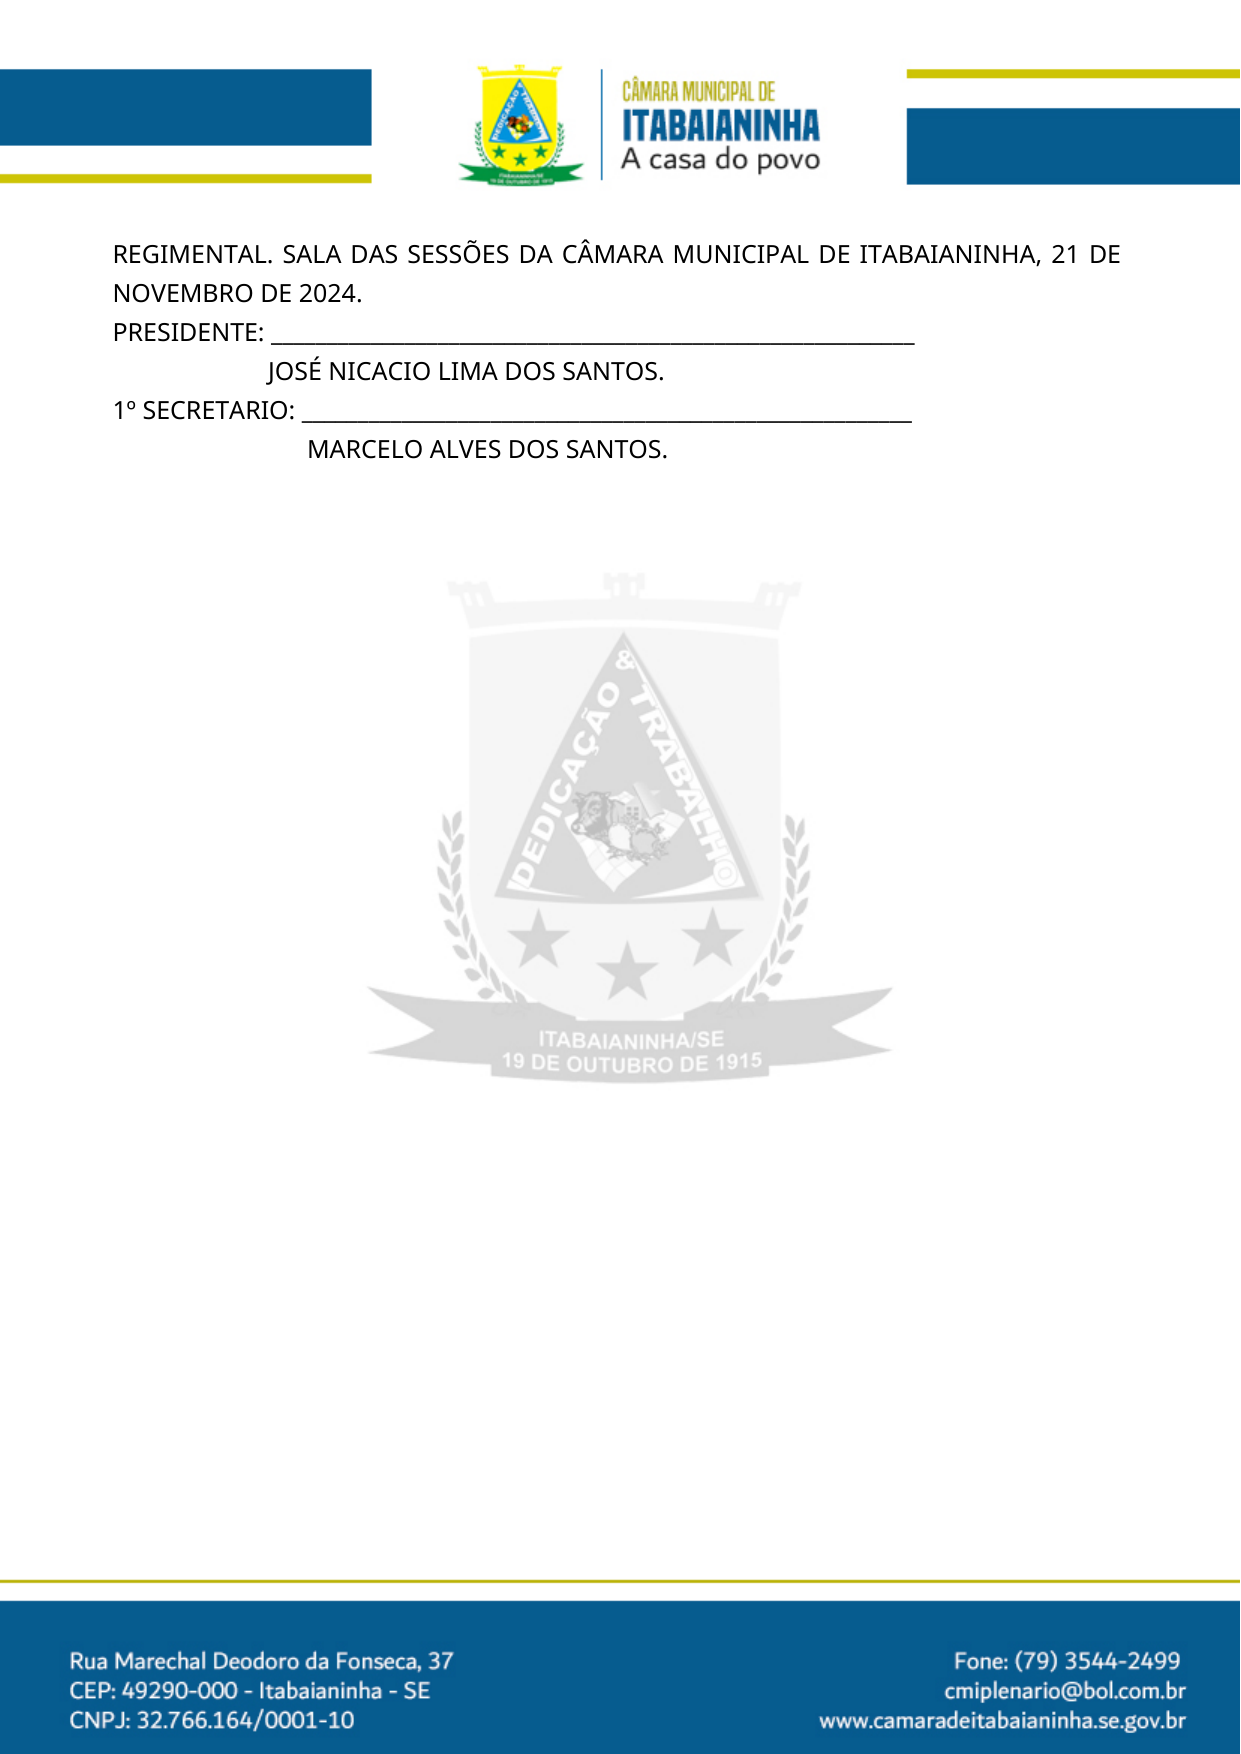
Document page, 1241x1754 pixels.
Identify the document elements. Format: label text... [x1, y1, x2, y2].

text JOSÉ NICACIO LIMA DOS SANTOS. [112, 354, 1152, 388]
picture [0, 23, 1240, 1754]
text PRESIDENTE: __________________________________________________________ [112, 314, 1152, 349]
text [112, 236, 1122, 309]
text 1º SECRETARIO: _______________________________________________________ [112, 393, 1146, 427]
text MARCELO ALVES DOS SANTOS. [112, 432, 1146, 466]
